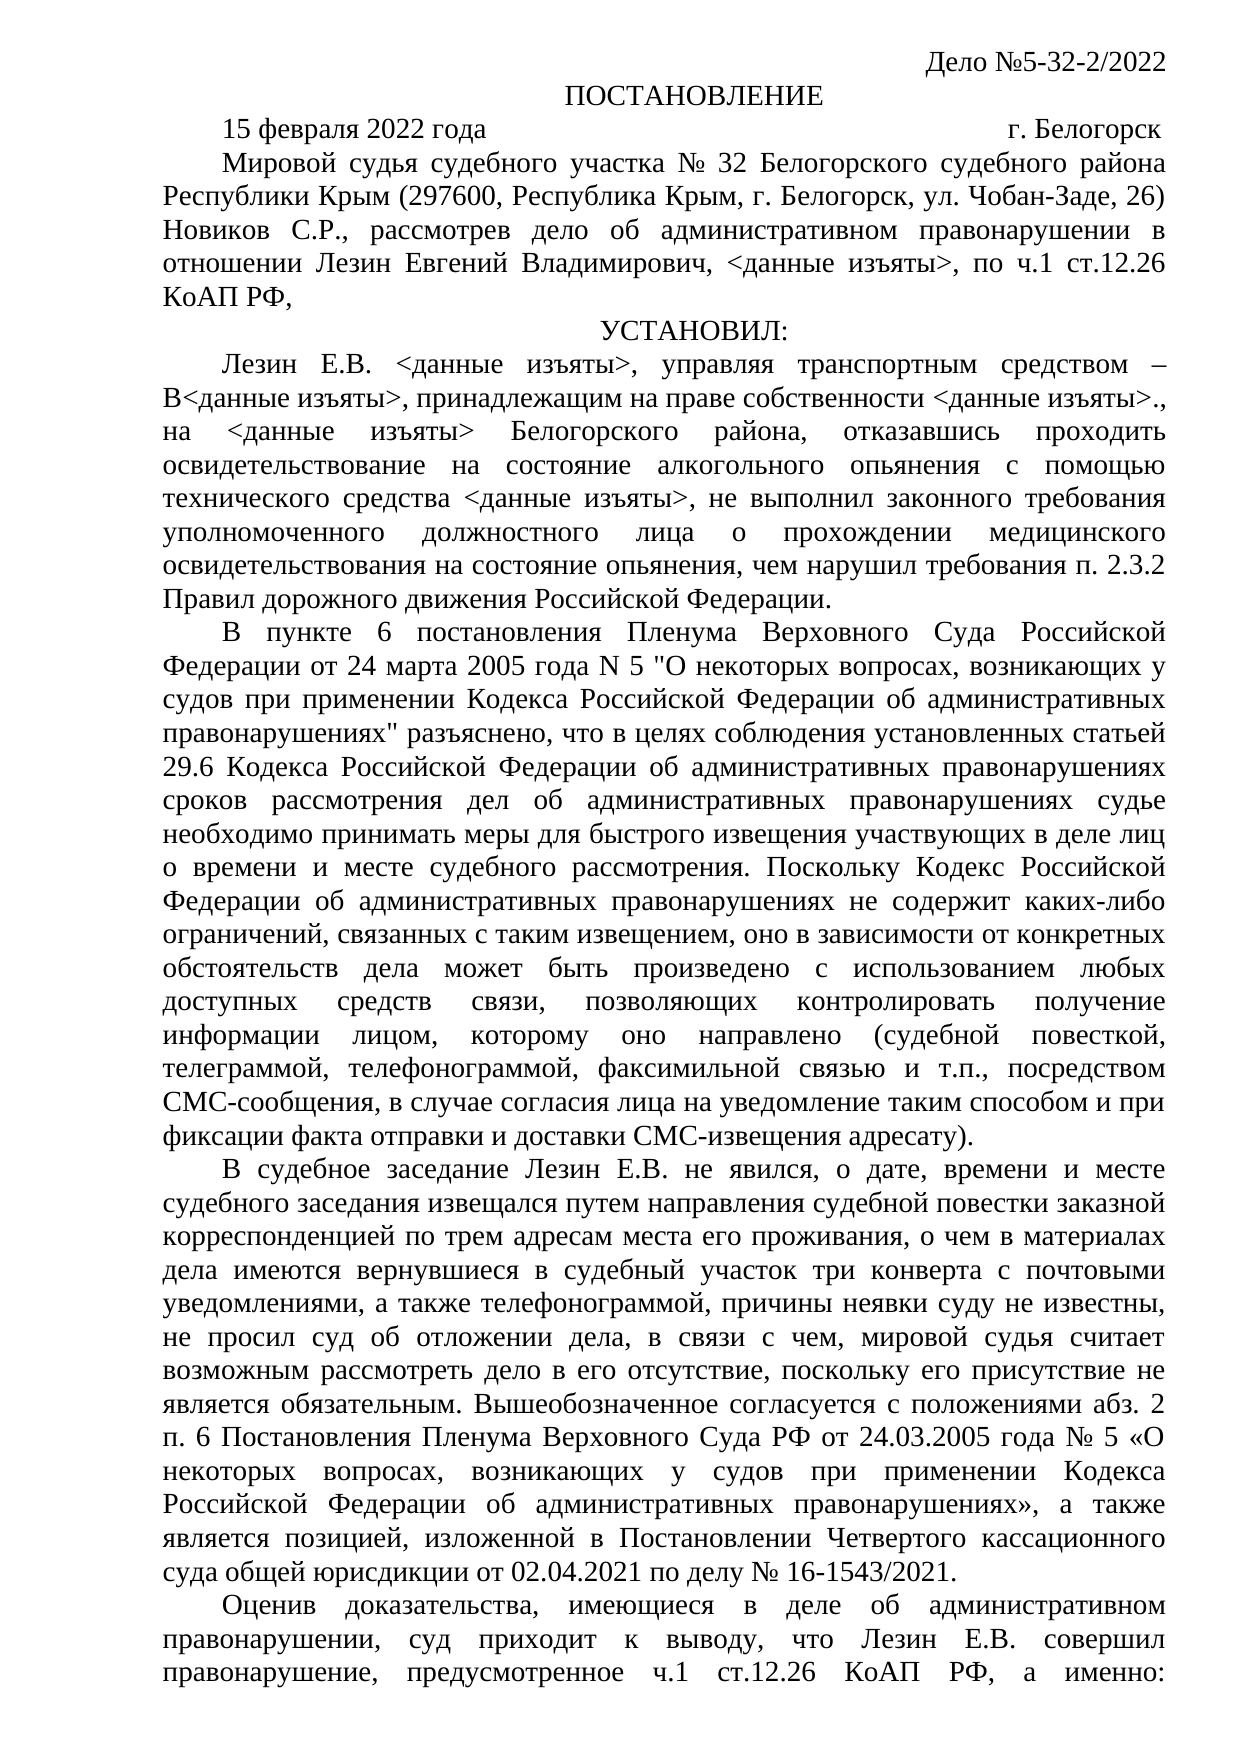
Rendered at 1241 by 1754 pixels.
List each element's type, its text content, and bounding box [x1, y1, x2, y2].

text УСТАНОВИЛ: [162, 313, 1167, 346]
text Дело №5-32-2/2022 [162, 44, 1167, 78]
text Лезин Е.В. <данные изъяты>, управляя транспортным средством – В<данные изъяты>, принадлежащим на праве собственности <данные изъяты>., на <данные изъяты> Белогорского района, отказавшись проходить освидетельствование на состояние алкогольного опьянения с помощью технического средства <данные изъяты>, не выполнил законного требования уполномоченного должностного лица о прохождении медицинского освидетельствования на состояние опьянения, чем нарушил требования п. 2.3.2 Правил дорожного движения Российской Федерации. [162, 346, 1167, 614]
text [162, 1587, 1167, 1688]
text 15 февраля 2022 года г. Белогорск [162, 111, 1167, 145]
text В пункте 6 постановления Пленума Верховного Суда Российской Федерации от 24 марта 2005 года N 5 "О некоторых вопросах, возникающих у судов при применении Кодекса Российской Федерации об административных правонарушениях" разъяснено, что в целях соблюдения установленных статьей 29.6 Кодекса Российской Федерации об административных правонарушениях сроков рассмотрения дел об административных правонарушениях судье необходимо принимать меры для быстрого извещения участвующих в деле лиц о времени и месте судебного рассмотрения. Поскольку Кодекс Российской Федерации об административных правонарушениях не содержит каких-либо ограничений, связанных с таким извещением, оно в зависимости от конкретных обстоятельств дела может быть произведено с использованием любых доступных средств связи, позволяющих контролировать получение информации лицом, которому оно направлено (судебной повесткой, телеграммой, телефонограммой, факсимильной связью и т.п., посредством СМС-сообщения, в случае согласия лица на уведомление таким способом и при фиксации факта отправки и доставки СМС-извещения адресату). [162, 614, 1167, 1151]
text Мировой судья судебного участка № 32 Белогорского судебного района Республики Крым (297600, Республика Крым, г. Белогорск, ул. Чобан-Заде, 26) Новиков С.Р., рассмотрев дело об административном правонарушении в отношении Лезин Евгений Владимирович, <данные изъяты>, по ч.1 ст.12.26 КоАП РФ, [162, 145, 1167, 313]
text ПОСТАНОВЛЕНИЕ [162, 78, 1167, 111]
text В судебное заседание Лезин Е.В. не явился, о дате, времени и месте судебного заседания извещался путем направления судебной повестки заказной корреспонденцией по трем адресам места его проживания, о чем в материалах дела имеются вернувшиеся в судебный участок три конверта с почтовыми уведомлениями, а также телефонограммой, причины неявки суду не известны, не просил суд об отложении дела, в связи с чем, мировой судья считает возможным рассмотреть дело в его отсутствие, поскольку его присутствие не является обязательным. Вышеобозначенное согласуется с положениями абз. 2 п. 6 Постановления Пленума Верховного Суда РФ от 24.03.2005 года № 5 «О некоторых вопросах, возникающих у судов при применении Кодекса Российской Федерации об административных правонарушениях», а также является позицией, изложенной в Постановлении Четвертого кассационного суда общей юрисдикции от 02.04.2021 по делу № 16-1543/2021. [162, 1151, 1167, 1587]
